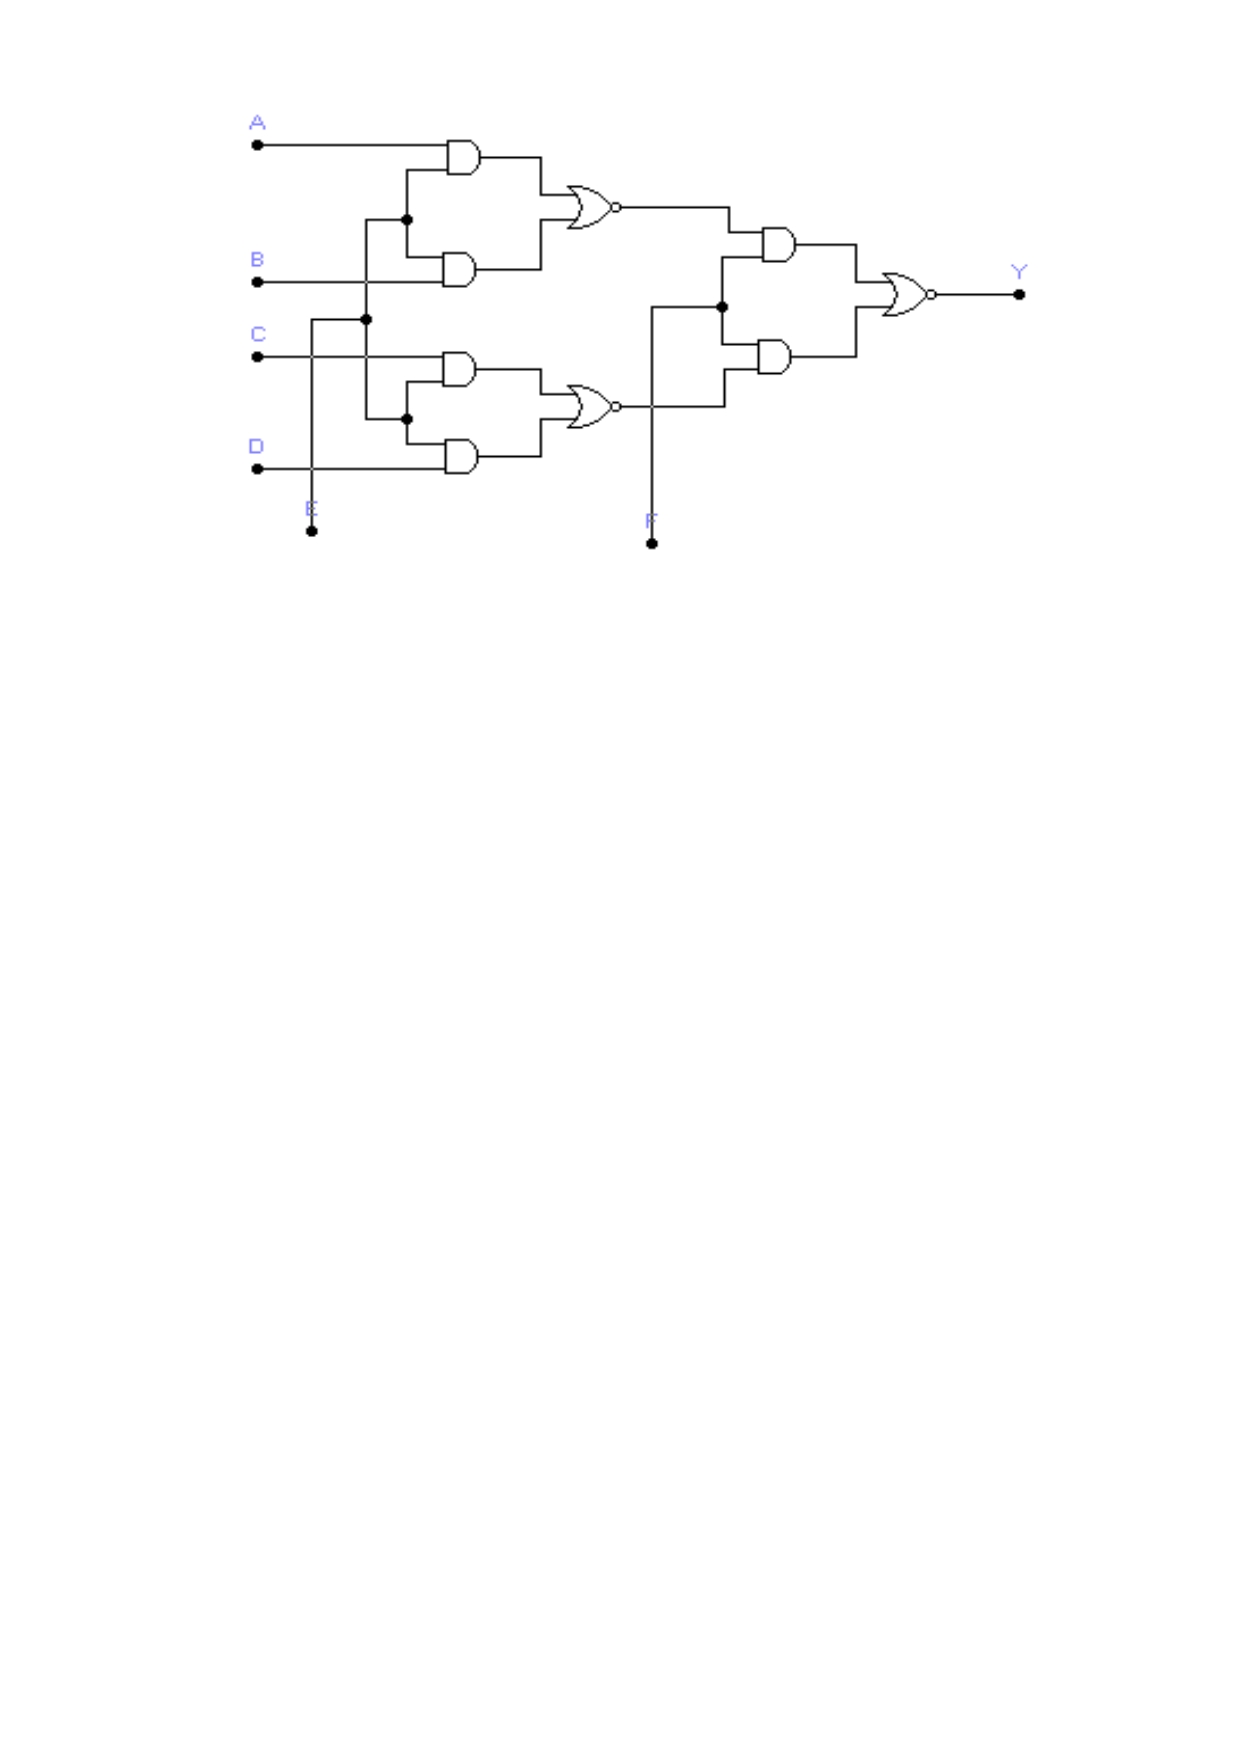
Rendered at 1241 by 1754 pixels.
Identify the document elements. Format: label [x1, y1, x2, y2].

picture [207, 75, 1071, 591]
